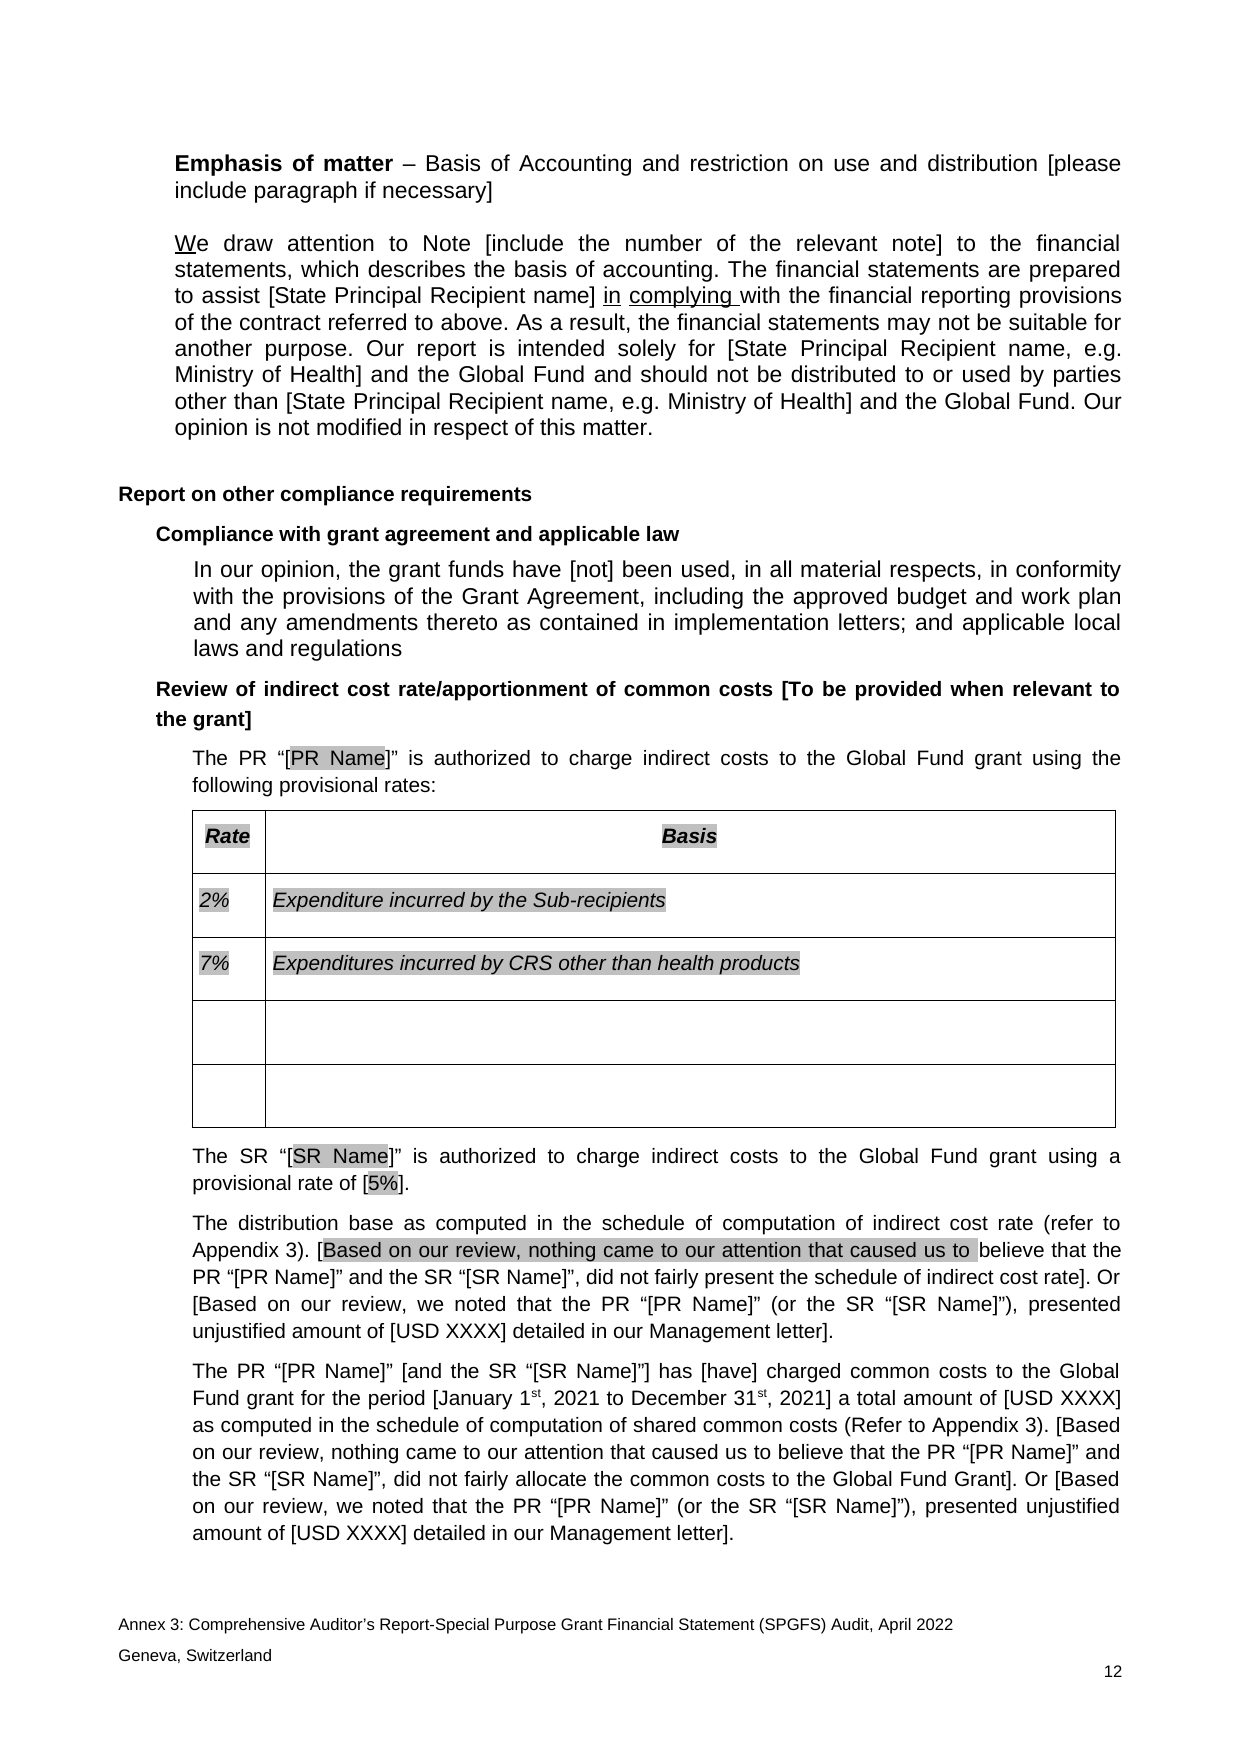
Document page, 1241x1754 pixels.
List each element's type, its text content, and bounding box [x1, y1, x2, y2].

table_cell 7% [193, 938, 265, 1000]
text We draw attention to Note [include the number of the relevant note] to the financial statements, which describes the basis of accounting. The financial statements are prepared to assist [State Principal Recipient name] in complying with the financial reporting provisions of the contract referred to above. As a result, the financial statements may not be suitable for another purpose. Our report is intended solely for [State Principal Recipient name, e.g. Ministry of Health] and the Global Fund and should not be distributed to or used by parties other than [State Principal Recipient name, e.g. Ministry of Health] and the Global Fund. Our opinion is not modified in respect of this matter. [174, 229, 1122, 440]
text Review of indirect cost rate/apportionment of common costs [To be provided when relevant to the grant] [156, 672, 1122, 730]
table_cell [266, 1001, 1115, 1064]
table_cell [193, 1065, 265, 1127]
table_cell Expenditures incurred by CRS other than health products [266, 938, 1115, 1000]
text The PR “[PR Name]” [and the SR “[SR Name]”] has [have] charged common costs to the Global Fund grant for the period [January 1st, 2021 to December 31st, 2021] a total amount of [USD XXXX] as computed in the schedule of computation of shared common costs (Refer to Appendix 3). [Based on our review, nothing came to our attention that caused us to believe that the PR “[PR Name]” and the SR “[SR Name]”, did not fairly allocate the common costs to the Global Fund Grant]. Or [Based on our review, we noted that the PR “[PR Name]” (or the SR “[SR Name]”), presented unjustified amount of [USD XXXX] detailed in our Management letter]. [192, 1355, 1122, 1545]
table_header Rate [193, 811, 265, 873]
table_cell Expenditure incurred by the Sub-recipients [266, 874, 1115, 937]
list In our opinion, the grant funds have [not] been used, in all material respects, in conformity with the provisions of the Grant Agreement, including the approved budget and work plan and any amendments thereto as contained in implementation letters; and applicable local laws and regulations [193, 556, 1122, 662]
text Compliance with grant agreement and applicable law [156, 517, 1122, 546]
text The distribution base as computed in the schedule of computation of indirect cost rate (refer to Appendix 3). [Based on our review, nothing came to our attention that caused us to believe that the PR “[PR Name]” and the SR “[SR Name]”, did not fairly present the schedule of indirect cost rate]. Or [Based on our review, we noted that the PR “[PR Name]” (or the SR “[SR Name]”), presented unjustified amount of [USD XXXX] detailed in our Management letter]. [192, 1207, 1122, 1343]
text The SR “[SR Name]” is authorized to charge indirect costs to the Global Fund grant using a provisional rate of [5%]. [192, 1141, 1122, 1195]
text Report on other compliance requirements [118, 477, 1122, 506]
table_cell [266, 1065, 1115, 1127]
table_header Basis [266, 811, 1115, 873]
text The PR “[PR Name]” is authorized to charge indirect costs to the Global Fund grant using the following provisional rates: [192, 743, 1122, 797]
table_cell [193, 1001, 265, 1064]
text Emphasis of matter – Basis of Accounting and restriction on use and distribution [please include paragraph if necessary] [174, 150, 1122, 203]
table_cell 2% [193, 874, 265, 937]
